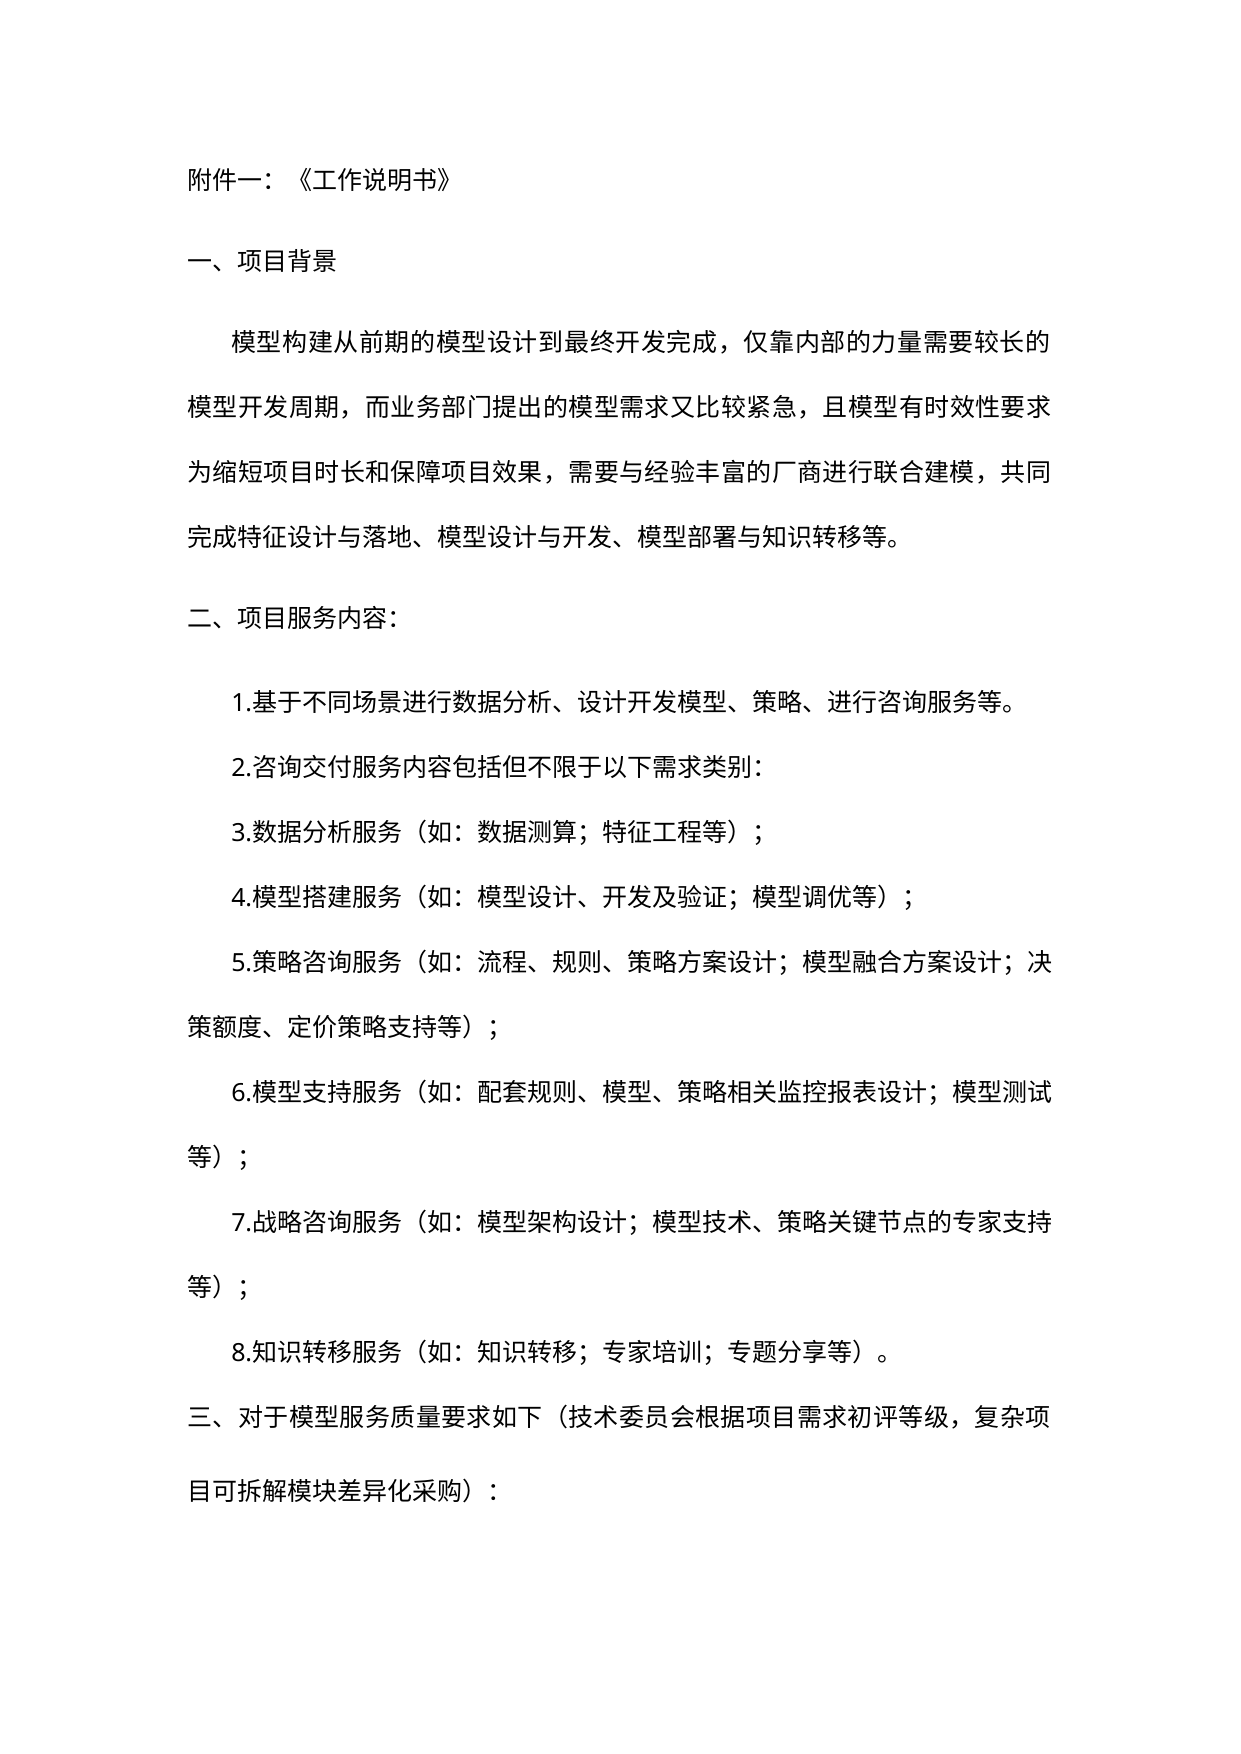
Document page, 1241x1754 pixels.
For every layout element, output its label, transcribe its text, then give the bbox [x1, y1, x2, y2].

text 6.模型支持服务（如：配套规则、模型、策略相关监控报表设计；模型测试等）； [187, 1058, 1053, 1188]
text 8.知识转移服务（如：知识转移；专家培训；专题分享等）。 [187, 1318, 1053, 1383]
text 模型构建从前期的模型设计到最终开发完成，仅靠内部的力量需要较长的模型开发周期，而业务部门提出的模型需求又比较紧急，且模型有时效性要求，为缩短项目时长和保障项目效果，需要与经验丰富的厂商进行联合建模，共同完成特征设计与落地、模型设计与开发、模型部署与知识转移等。 [187, 308, 1053, 568]
text 4.模型搭建服务（如：模型设计、开发及验证；模型调优等）； [187, 863, 1053, 928]
text 5.策略咨询服务（如：流程、规则、策略方案设计；模型融合方案设计；决策额度、定价策略支持等）； [187, 928, 1053, 1058]
text 二、项目服务内容： [187, 584, 1053, 649]
text 三、对于模型服务质量要求如下（技术委员会根据项目需求初评等级，复杂项目可拆解模块差异化采购）： [187, 1383, 1053, 1522]
text 2.咨询交付服务内容包括但不限于以下需求类别： [187, 733, 1053, 798]
text 一、项目背景 [187, 227, 1053, 292]
text 1.基于不同场景进行数据分析、设计开发模型、策略、进行咨询服务等。 [187, 668, 1053, 733]
text 3.数据分析服务（如：数据测算；特征工程等）； [187, 798, 1053, 863]
text 7.战略咨询服务（如：模型架构设计；模型技术、策略关键节点的专家支持等）； [187, 1188, 1053, 1318]
text 附件一：《工作说明书》 [187, 146, 1053, 211]
